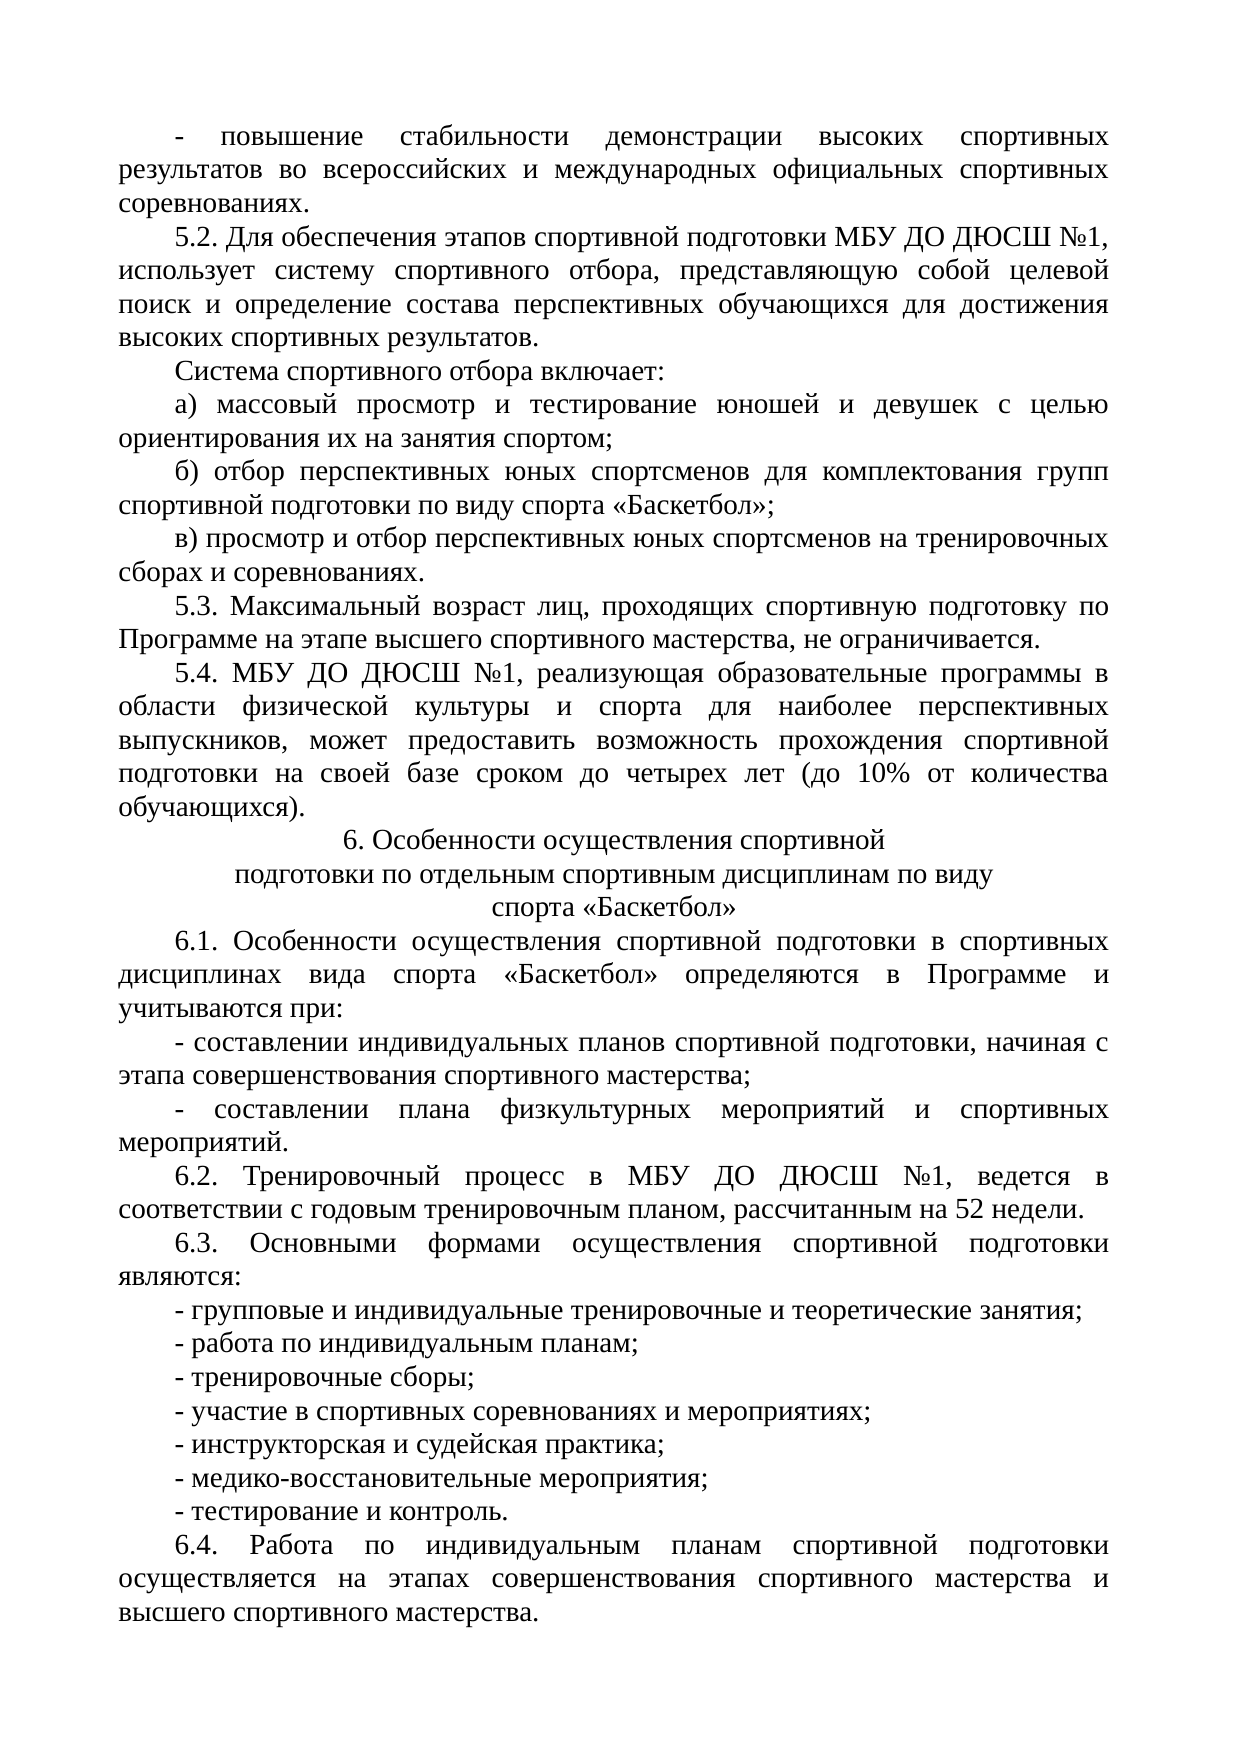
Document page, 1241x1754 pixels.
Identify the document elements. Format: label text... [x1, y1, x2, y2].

text 6.2. Тренировочный процесс в МБУ ДО ДЮСШ №1, ведется в соответствии с годовым тренировочным планом, рассчитанным на 52 недели. [118, 1158, 1110, 1225]
text подготовки по отдельным спортивным дисциплинам по виду [118, 856, 1110, 889]
text в) просмотр и отбор перспективных юных спортсменов на тренировочных сборах и соревнованиях. [118, 521, 1110, 588]
text - групповые и индивидуальные тренировочные и теоретические занятия; [118, 1292, 1110, 1326]
text - инструкторская и судейская практика; [118, 1426, 1110, 1460]
text 5.4. МБУ ДО ДЮСШ №1, реализующая образовательные программы в области физической культуры и спорта для наиболее перспективных выпускников, может предоставить возможность прохождения спортивной подготовки на своей базе сроком до четырех лет (до 10% от количества обучающихся). [118, 655, 1110, 822]
text 6.1. Особенности осуществления спортивной подготовки в спортивных дисциплинах вида спорта «Баскетбол» определяются в Программе и учитываются при: [118, 923, 1110, 1024]
text 6.4. Работа по индивидуальным планам спортивной подготовки осуществляется на этапах совершенствования спортивного мастерства и высшего спортивного мастерства. [118, 1527, 1110, 1627]
text 6.3. Основными формами осуществления спортивной подготовки являются: [118, 1225, 1110, 1292]
text а) массовый просмотр и тестирование юношей и девушек с целью ориентирования их на занятия спортом; [118, 386, 1110, 453]
text 6. Особенности осуществления спортивной [118, 822, 1110, 856]
text 5.2. Для обеспечения этапов спортивной подготовки МБУ ДО ДЮСШ №1, использует систему спортивного отбора, представляющую собой целевой поиск и определение состава перспективных обучающихся для достижения высоких спортивных результатов. [118, 219, 1110, 353]
text 5.3. Максимальный возраст лиц, проходящих спортивную подготовку по Программе на этапе высшего спортивного мастерства, не ограничивается. [118, 588, 1110, 655]
text - тренировочные сборы; [118, 1359, 1110, 1393]
text - составлении индивидуальных планов спортивной подготовки, начиная с этапа совершенствования спортивного мастерства; [118, 1024, 1110, 1091]
text - медико-восстановительные мероприятия; [118, 1460, 1110, 1493]
text Система спортивного отбора включает: [118, 353, 1110, 386]
text - повышение стабильности демонстрации высоких спортивных результатов во всероссийских и международных официальных спортивных соревнованиях. [118, 118, 1110, 219]
text - работа по индивидуальным планам; [118, 1326, 1110, 1359]
text - участие в спортивных соревнованиях и мероприятиях; [118, 1393, 1110, 1426]
text - тестирование и контроль. [118, 1493, 1110, 1527]
text спорта «Баскетбол» [118, 889, 1110, 923]
text б) отбор перспективных юных спортсменов для комплектования групп спортивной подготовки по виду спорта «Баскетбол»; [118, 453, 1110, 521]
text - составлении плана физкультурных мероприятий и спортивных мероприятий. [118, 1091, 1110, 1158]
